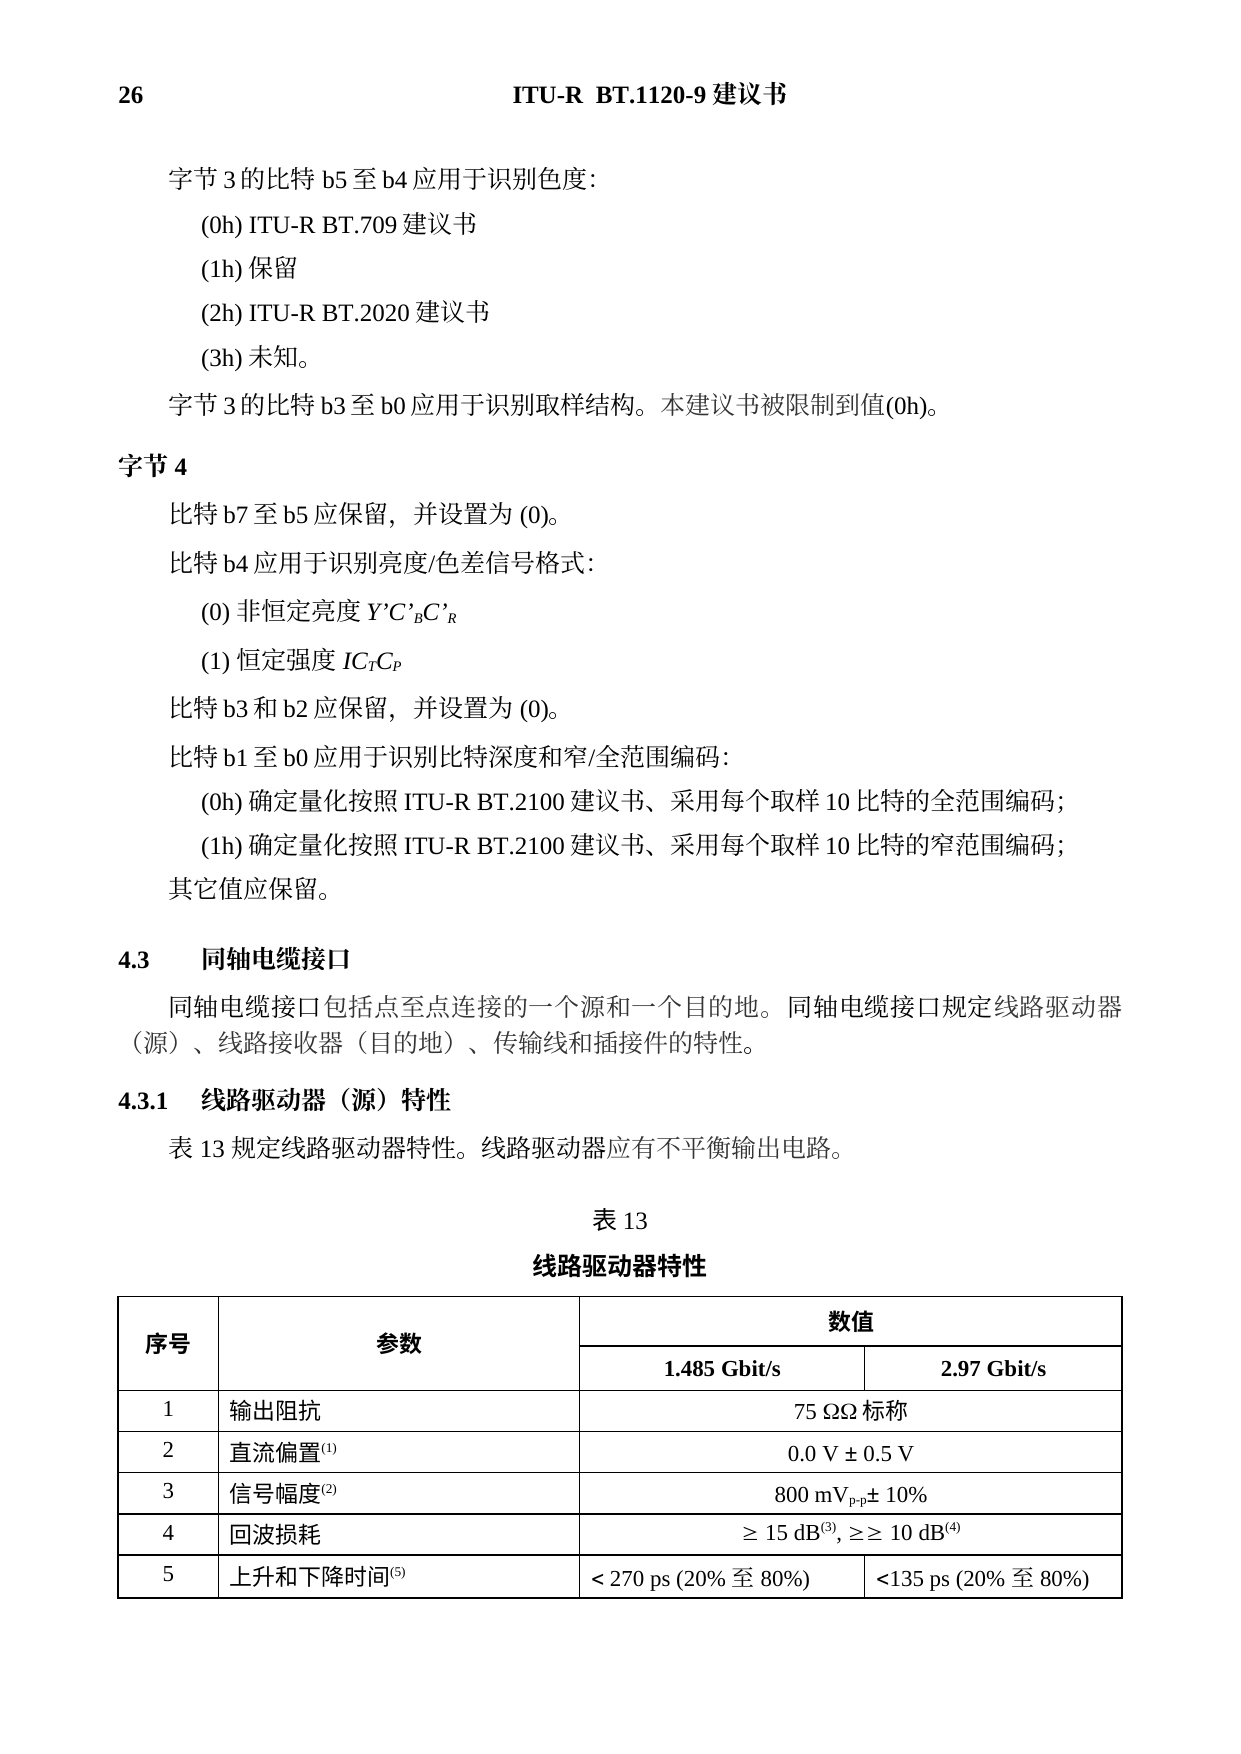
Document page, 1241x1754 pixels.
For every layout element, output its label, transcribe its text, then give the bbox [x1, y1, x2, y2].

table_cell 5 [119, 1556, 218, 1597]
table_cell 3 [119, 1473, 218, 1513]
table_header 序号 [119, 1297, 218, 1389]
text (0h) ITU-R BT.709建议书 [118, 204, 1122, 240]
text 表13 [118, 1202, 1122, 1236]
text 表 13 规定线路驱动器特性。线路驱动器应有不平衡输出电路。 [118, 1129, 1122, 1165]
text 字节3的比特 b5至b4应用于识别色度： [118, 160, 1122, 196]
table_cell 2 [119, 1432, 218, 1472]
table_cell 75 W标称 [580, 1391, 1121, 1431]
text (0h) 确定量化按照ITU-R BT.2100建议书、采用每个取样10比特的全范围编码； [118, 782, 1122, 817]
text 比特b3和b2应保留，并设置为 (0)。 [168, 689, 1122, 725]
text (2h) ITU-R BT.2020建议书 [118, 293, 1122, 329]
text (1) 恒定强度 ICTCP [118, 640, 1122, 676]
table_cell 135 ps (20% 至 80%) [865, 1556, 1121, 1597]
table_cell 4 [119, 1515, 218, 1554]
text (3h) 未知。 [118, 337, 1122, 373]
table_cell 2.97 Gbit/s [865, 1347, 1121, 1389]
table_header 参数 [219, 1297, 579, 1389]
table_cell 回波损耗 [219, 1515, 579, 1554]
table_cell 输出阻抗 [219, 1391, 579, 1431]
text (0) 非恒定亮度Y’C’BC’R [118, 592, 1122, 628]
table_cell 1 [119, 1391, 218, 1431]
table_cell 1.485 Gbit/s [580, 1347, 864, 1389]
text 同轴电缆接口包括点至点连接的一个源和一个目的地。同轴电缆接口规定线路驱动器（源）、线路接收器（目的地）、传输线和插接件的特性。 [118, 988, 1122, 1060]
subtitle 字节 4 [118, 447, 1122, 483]
table_cell  270 ps (20% 至 80%) [580, 1556, 864, 1597]
text 比特b7至b5应保留，并设置为 (0)。 [118, 495, 1122, 531]
table_cell 0.0 V ± 0.5 V [580, 1432, 1121, 1472]
title 线路驱动器特性 [118, 1249, 1122, 1283]
subtitle 4.3.1 线路驱动器（源）特性 [118, 1081, 1122, 1116]
text (1h) 保留 [118, 249, 1122, 285]
table_cell 15 dB(3), ³ 10 dB(4) [580, 1515, 1121, 1554]
text 字节3的比特b3至b0应用于识别取样结构。本建议书被限制到值(0h)。 [118, 386, 1122, 422]
text 其它值应保留。 [168, 870, 1122, 906]
table_cell 上升和下降时间(5) [219, 1556, 579, 1597]
table_header 数值 [580, 1297, 1121, 1345]
text (1h) 确定量化按照ITU-R BT.2100建议书、采用每个取样10比特的窄范围编码； [118, 826, 1122, 862]
text 比特b1至b0应用于识别比特深度和窄/全范围编码： [168, 737, 1122, 773]
text 比特b4应用于识别亮度/色差信号格式： [118, 543, 1122, 579]
table_cell 直流偏置(1) [219, 1432, 579, 1472]
subtitle 4.3 同轴电缆接口 [118, 939, 1122, 975]
table_cell 信号幅度(2) [219, 1473, 579, 1513]
table_cell 800 mVp-p± 10% [580, 1473, 1121, 1513]
